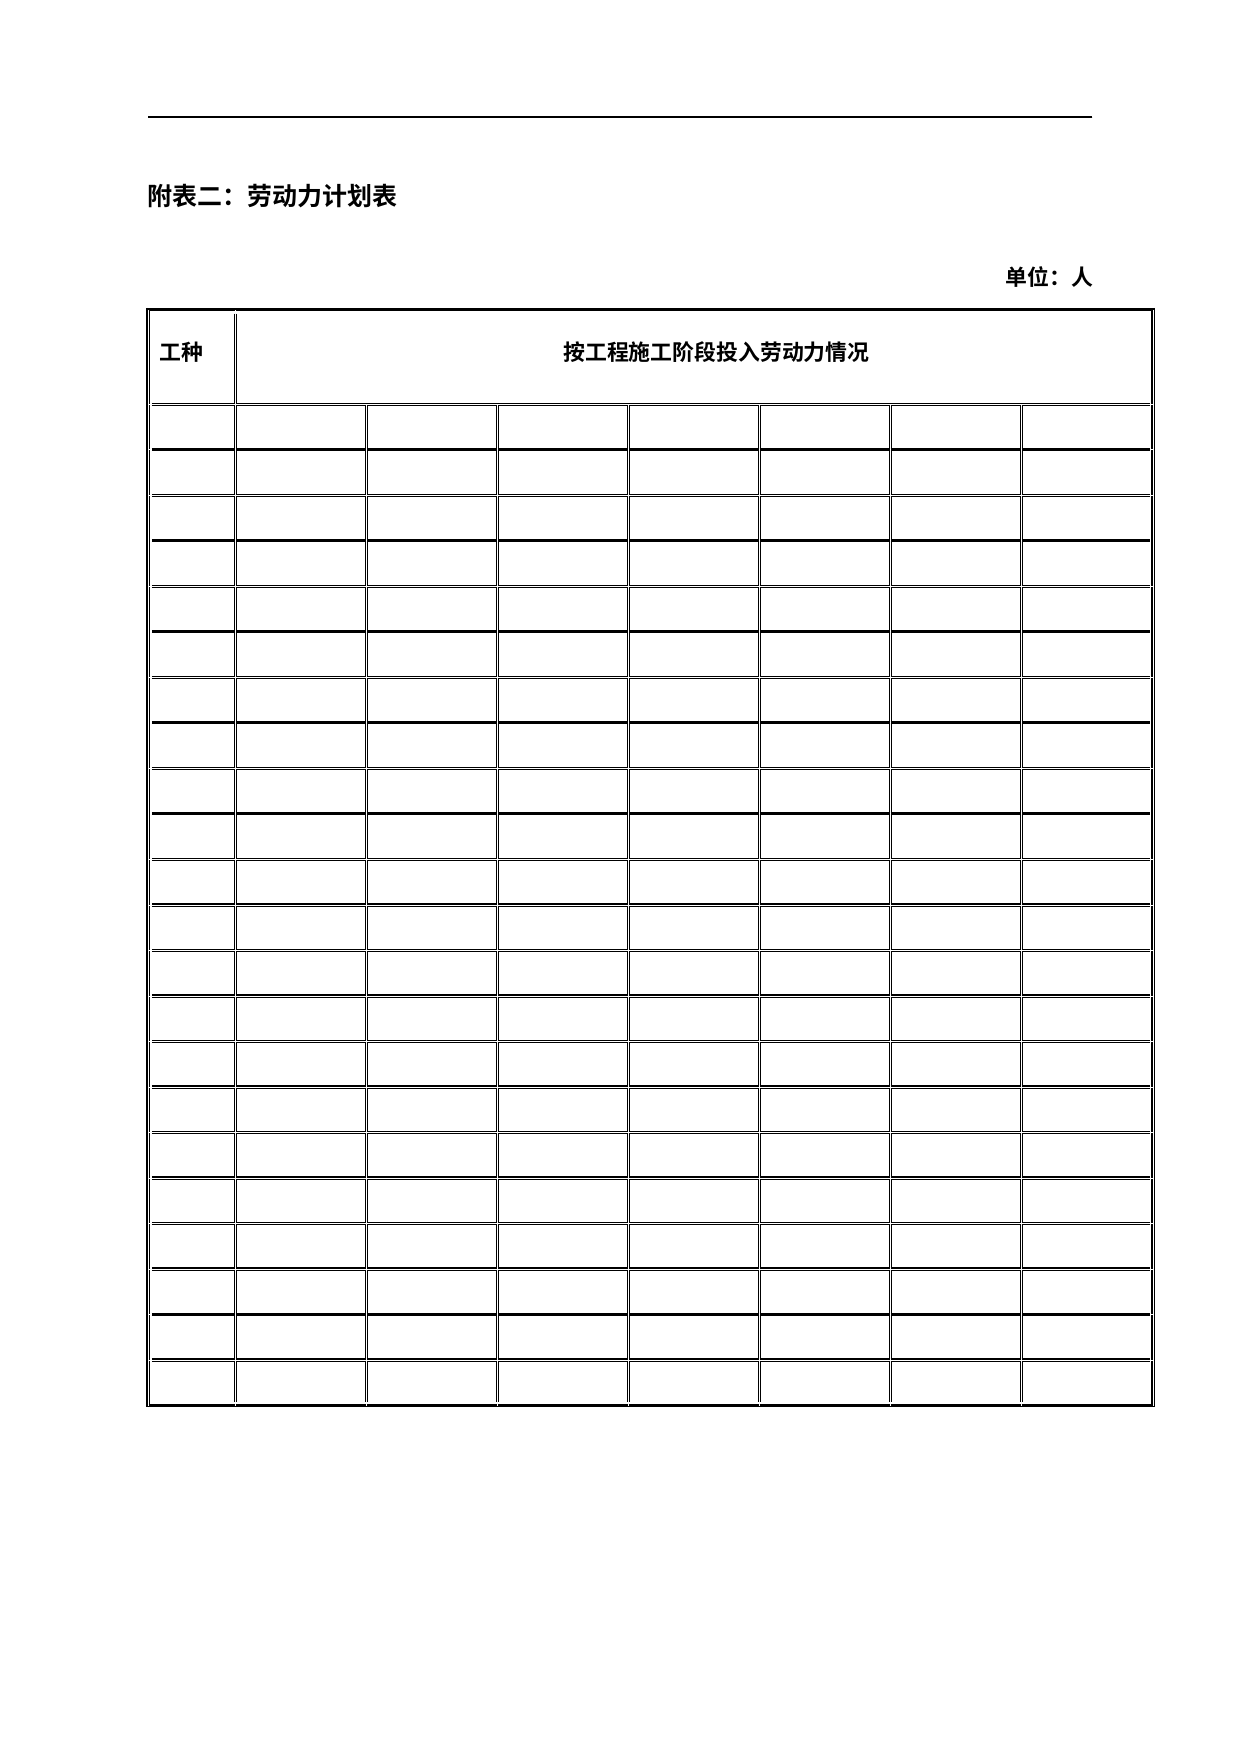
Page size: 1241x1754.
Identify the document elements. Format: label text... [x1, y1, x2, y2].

table_cell [368, 1180, 496, 1222]
table_cell [237, 497, 365, 539]
table_cell [630, 998, 758, 1040]
table_cell [892, 724, 1020, 767]
table_cell [150, 539, 234, 584]
table_cell [367, 1362, 498, 1404]
table_cell [892, 952, 1020, 994]
table_cell [630, 588, 758, 630]
table_cell [630, 1316, 758, 1358]
table_cell [630, 770, 758, 812]
table_cell [148, 1131, 236, 1176]
table_cell [1022, 858, 1153, 903]
table_cell [892, 633, 1020, 676]
table_cell [1023, 812, 1151, 858]
table_cell [150, 585, 234, 630]
table_cell [761, 1271, 889, 1313]
table_cell [761, 1180, 889, 1222]
table_cell [368, 633, 496, 676]
table_cell [892, 497, 1020, 539]
table_cell [629, 1362, 759, 1404]
table_cell [148, 767, 236, 812]
table_cell [892, 1316, 1020, 1358]
table_cell [368, 1134, 496, 1176]
table_cell [368, 998, 496, 1040]
table_cell [892, 998, 1020, 1040]
table_cell [237, 724, 365, 767]
table_cell [150, 903, 234, 949]
table_cell [148, 448, 234, 493]
table_cell [499, 1316, 627, 1358]
table_cell [1022, 1131, 1153, 1176]
table_cell [630, 1134, 758, 1176]
table_cell [499, 633, 627, 676]
table_cell [761, 1316, 889, 1358]
table_cell [892, 1180, 1020, 1222]
table_cell [148, 1040, 236, 1085]
table_cell [1023, 721, 1151, 767]
table_cell [630, 1225, 758, 1267]
table_cell [630, 406, 758, 448]
table_cell [761, 542, 889, 584]
table_cell [892, 542, 1020, 584]
table_cell [1023, 903, 1152, 949]
table_header 工种 [150, 311, 236, 402]
table_cell [150, 812, 234, 858]
subtitle 附表二：劳动力计划表 [148, 177, 1092, 213]
table_cell [630, 1043, 758, 1085]
table_cell [892, 1089, 1020, 1131]
table_cell [761, 998, 889, 1040]
table_cell [1022, 1040, 1153, 1085]
table_cell [237, 1180, 365, 1222]
table_cell [237, 588, 365, 630]
table_cell [892, 679, 1020, 721]
table_cell [368, 497, 496, 539]
table_cell [150, 1358, 236, 1404]
table_cell [368, 542, 496, 584]
table_cell [761, 861, 889, 903]
table_cell [150, 721, 234, 767]
table_cell [1023, 494, 1152, 539]
table_cell [1022, 949, 1153, 994]
table_cell [630, 815, 758, 858]
table_cell [237, 406, 365, 448]
table_cell [368, 1089, 496, 1131]
table_cell [1022, 676, 1153, 721]
table_cell [761, 724, 889, 767]
table_cell [368, 1271, 496, 1313]
table_cell [237, 679, 365, 721]
text 单位：人 [148, 260, 1092, 292]
table_cell [499, 1271, 627, 1313]
table_header 按工程施工阶段投入劳动力情况 [236, 311, 1151, 402]
table_cell [237, 907, 365, 949]
table_cell [761, 1043, 889, 1085]
table_cell [892, 1271, 1020, 1313]
table_cell [761, 815, 889, 858]
table_cell [499, 1043, 627, 1085]
table_cell [630, 1089, 758, 1131]
table_cell [368, 1316, 496, 1358]
table_cell [237, 1043, 365, 1085]
table_cell [150, 1267, 234, 1313]
table_cell [1022, 1358, 1152, 1404]
table_cell [368, 724, 496, 767]
table_cell [499, 406, 627, 448]
table_cell [368, 451, 496, 493]
table_cell [499, 1134, 627, 1176]
table_cell [761, 1225, 889, 1267]
table_cell [892, 588, 1020, 630]
table_cell [237, 998, 365, 1040]
table_cell [499, 907, 627, 949]
table_cell [237, 1316, 365, 1358]
table_cell [237, 1271, 365, 1313]
table_cell [236, 1362, 367, 1404]
table_cell [148, 676, 236, 721]
table_cell [237, 451, 365, 493]
table_cell [368, 861, 496, 903]
table_cell [150, 403, 234, 448]
table_cell [499, 679, 627, 721]
table_cell [1023, 585, 1152, 630]
table_cell [761, 1134, 889, 1176]
table_cell [630, 724, 758, 767]
table_cell [892, 815, 1020, 858]
table_cell [150, 1176, 234, 1222]
table_cell [237, 952, 365, 994]
table_cell [368, 1225, 496, 1267]
table_cell [499, 1089, 627, 1131]
table_cell [891, 1362, 1022, 1404]
table_cell [150, 1085, 234, 1131]
table_cell [1023, 448, 1153, 493]
table_cell [498, 1362, 629, 1404]
table_cell [237, 542, 365, 584]
table_cell [368, 679, 496, 721]
table_cell [237, 1225, 365, 1267]
table_cell [368, 588, 496, 630]
table_cell [761, 497, 889, 539]
table_cell [150, 994, 234, 1040]
table_cell [761, 952, 889, 994]
table_cell [499, 952, 627, 994]
table_cell [499, 724, 627, 767]
table_cell [892, 770, 1020, 812]
table_cell [148, 858, 236, 903]
table_cell [368, 770, 496, 812]
table_cell [237, 770, 365, 812]
table_cell [368, 1043, 496, 1085]
table_cell [1023, 994, 1152, 1040]
table_cell [1022, 767, 1153, 812]
table_cell [1023, 403, 1152, 448]
table_cell [630, 633, 758, 676]
table_cell [630, 952, 758, 994]
table_cell [761, 633, 889, 676]
table_cell [1023, 539, 1151, 584]
table_cell [630, 679, 758, 721]
table_cell [148, 1313, 234, 1358]
table_cell [1023, 1085, 1152, 1131]
table_cell [630, 907, 758, 949]
table_cell [892, 451, 1020, 493]
table_cell [150, 494, 234, 539]
table_cell [892, 907, 1020, 949]
table_cell [1023, 1267, 1152, 1313]
table_cell [368, 406, 496, 448]
table_cell [630, 861, 758, 903]
table_cell [761, 679, 889, 721]
table_cell [761, 1089, 889, 1131]
table_cell [761, 588, 889, 630]
table_cell [1023, 630, 1151, 676]
table_cell [150, 630, 234, 676]
table_cell [499, 451, 627, 493]
table_cell [499, 861, 627, 903]
table_cell [237, 861, 365, 903]
table_cell [761, 907, 889, 949]
table_cell [368, 907, 496, 949]
table_cell [368, 815, 496, 858]
table_cell [761, 451, 889, 493]
table_cell [499, 1180, 627, 1222]
table_cell [760, 1362, 891, 1404]
table_cell [237, 815, 365, 858]
table_cell [1023, 1313, 1153, 1358]
table_cell [148, 949, 236, 994]
table_cell [1023, 1176, 1152, 1222]
table_cell [892, 1225, 1020, 1267]
table_cell [368, 952, 496, 994]
table_cell [499, 1225, 627, 1267]
table_cell [148, 1222, 236, 1267]
table_cell [630, 451, 758, 493]
table_cell [237, 633, 365, 676]
table_cell [630, 1180, 758, 1222]
table_cell [237, 1089, 365, 1131]
table_cell [499, 588, 627, 630]
table_cell [1022, 1222, 1153, 1267]
table_cell [237, 1134, 365, 1176]
table_cell [892, 1043, 1020, 1085]
table_cell [892, 861, 1020, 903]
table_cell [892, 406, 1020, 448]
table_cell [499, 542, 627, 584]
table_cell [499, 998, 627, 1040]
table_cell [499, 815, 627, 858]
table_cell [761, 770, 889, 812]
table_cell [892, 1134, 1020, 1176]
table_cell [499, 770, 627, 812]
table_cell [630, 542, 758, 584]
table_cell [630, 497, 758, 539]
table_cell [630, 1271, 758, 1313]
table_cell [761, 406, 889, 448]
table_cell [499, 497, 627, 539]
